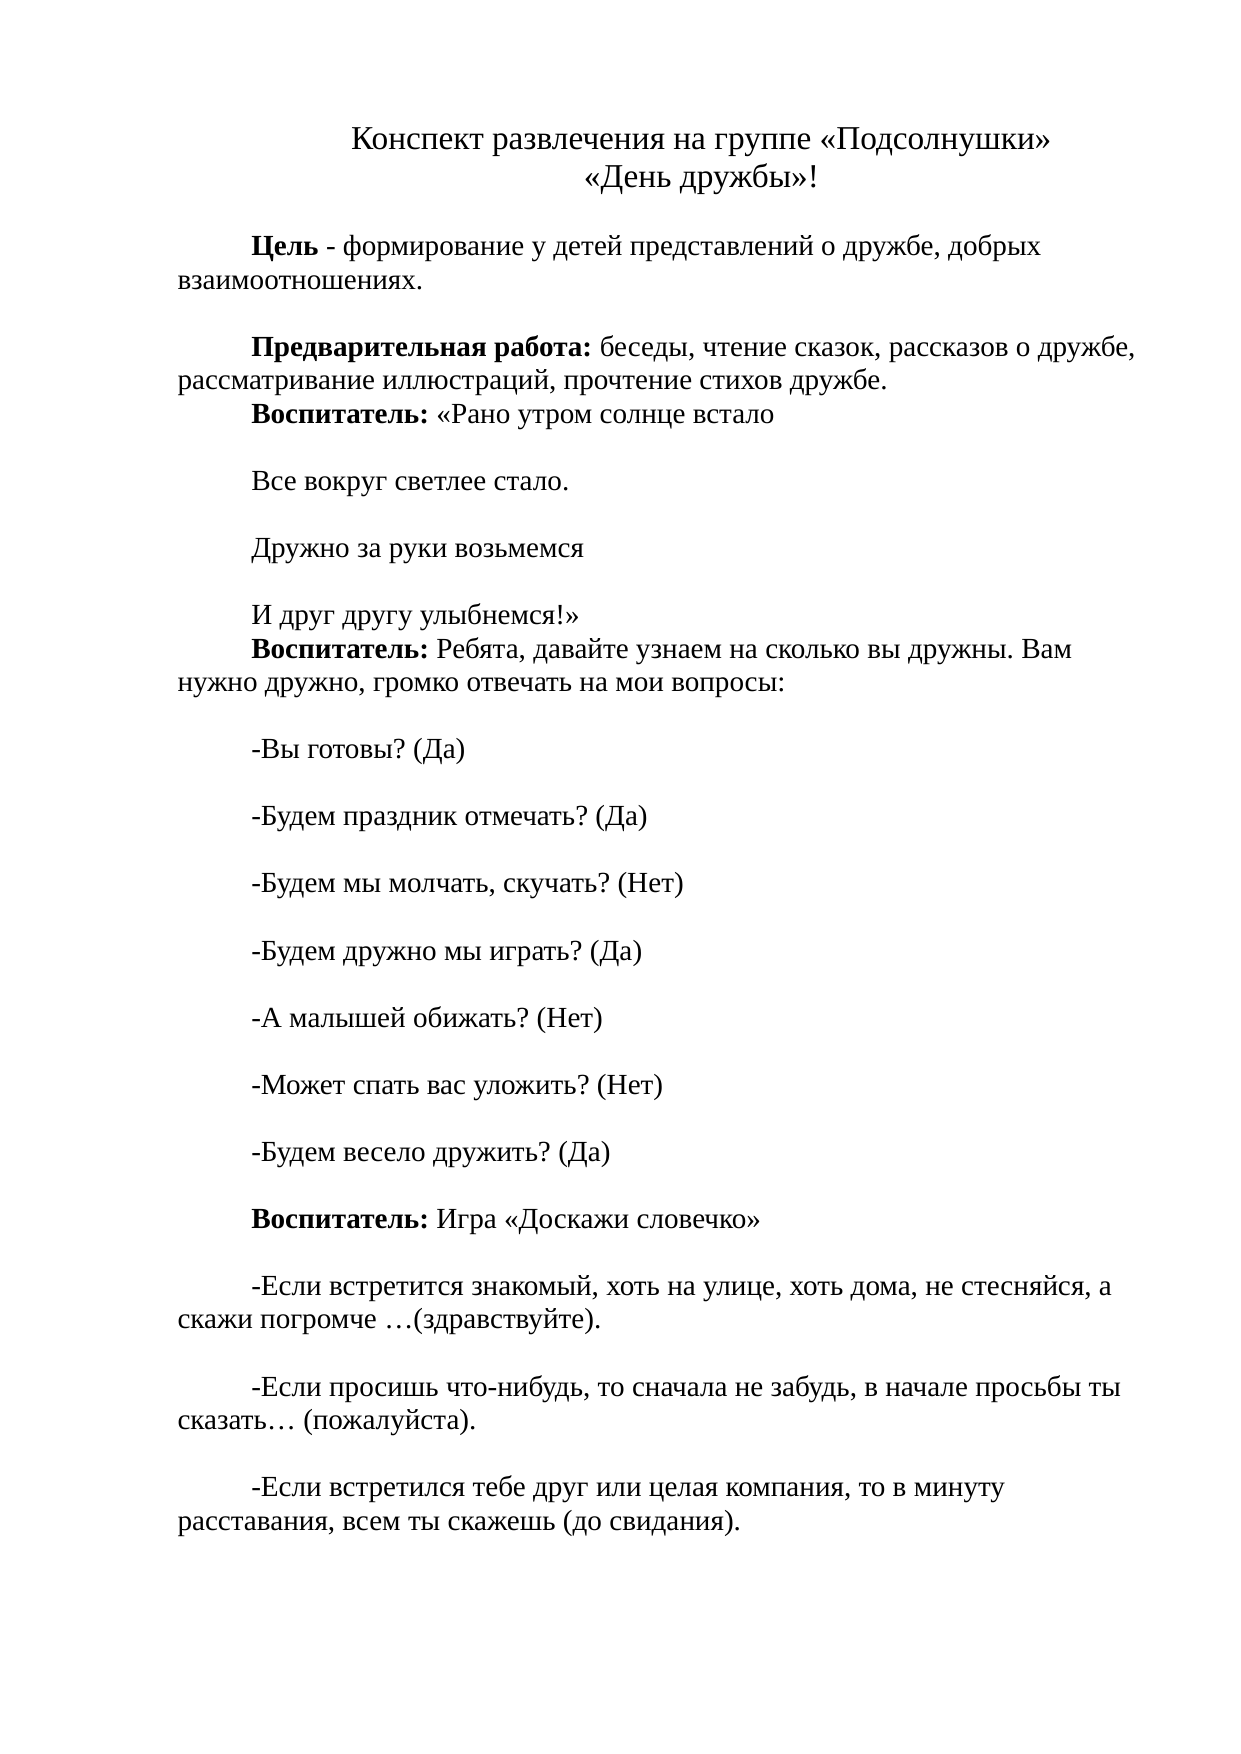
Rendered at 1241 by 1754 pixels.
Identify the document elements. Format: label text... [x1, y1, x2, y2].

text -Если просишь что-нибудь, то сначала не забудь, в начале просьбы ты сказать… (пожалуйста). [177, 1369, 1152, 1436]
text -Будем весело дружить? (Да) [177, 1134, 1152, 1167]
text -Будем мы молчать, скучать? (Нет) [177, 866, 1152, 899]
text Предварительная работа: беседы, чтение сказок, рассказов о дружбе, рассматривание иллюстраций, прочтение стихов дружбе. [177, 329, 1152, 396]
text -Будем праздник отмечать? (Да) [177, 798, 1152, 832]
text -Будем дружно мы играть? (Да) [177, 933, 1152, 966]
text Конспект развлечения на группе «Подсолнушки» [177, 118, 1152, 156]
text -А малышей обижать? (Нет) [177, 1000, 1152, 1033]
text Цель - формирование у детей представлений о дружбе, добрых взаимоотношениях. [177, 228, 1152, 295]
text Все вокруг светлее стало. [177, 463, 1152, 497]
text Воспитатель: Игра «Доскажи словечко» [177, 1201, 1152, 1234]
text «День дружбы»! [177, 156, 1152, 195]
text И друг другу улыбнемся!» [177, 597, 1152, 631]
text Дружно за руки возьмемся [177, 530, 1152, 564]
text Воспитатель: «Рано утром солнце встало [177, 396, 1152, 429]
text Воспитатель: Ребята, давайте узнаем на сколько вы дружны. Вам нужно дружно, громко отвечать на мои вопросы: [177, 631, 1152, 698]
text -Вы готовы? (Да) [177, 731, 1152, 765]
text -Если встретился тебе друг или целая компания, то в минуту расставания, всем ты скажешь (до свидания). [177, 1469, 1152, 1536]
text -Если встретится знакомый, хоть на улице, хоть дома, не стесняйся, а скажи погромче …(здравствуйте). [177, 1268, 1152, 1335]
text -Может спать вас уложить? (Нет) [177, 1067, 1152, 1100]
